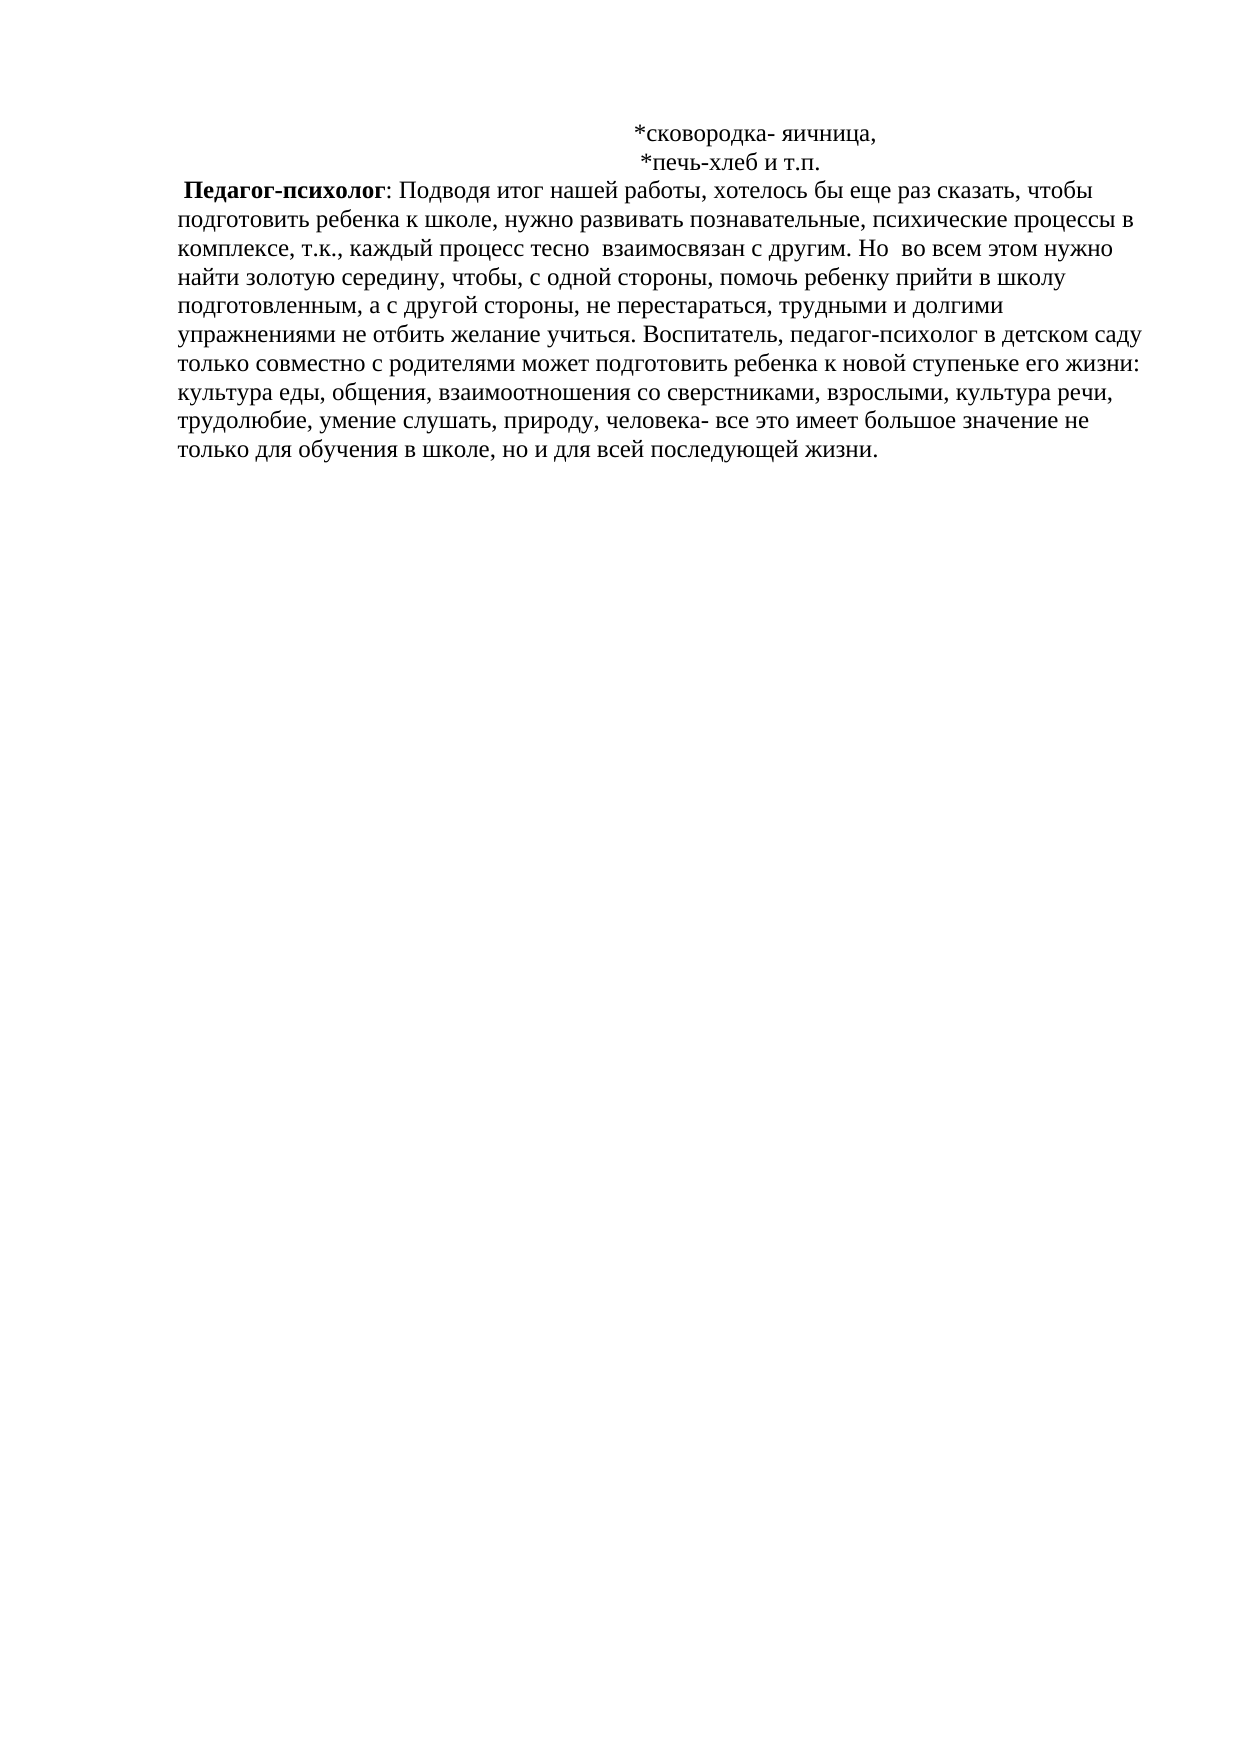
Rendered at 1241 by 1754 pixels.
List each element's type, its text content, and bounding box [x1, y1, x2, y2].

text *печь-хлеб и т.п. [177, 147, 1152, 176]
text Педагог-психолог: Подводя итог нашей работы, хотелось бы еще раз сказать, чтобы подготовить ребенка к школе, нужно развивать познавательные, психические процессы в комплексе, т.к., каждый процесс тесно взаимосвязан с другим. Но во всем этом нужно найти золотую середину, чтобы, с одной стороны, помочь ребенку прийти в школу подготовленным, а с другой стороны, не перестараться, трудными и долгими упражнениями не отбить желание учиться. Воспитатель, педагог-психолог в детском саду только совместно с родителями может подготовить ребенка к новой ступеньке его жизни: культура еды, общения, взаимоотношения со сверстниками, взрослыми, культура речи, трудолюбие, умение слушать, природу, человека- все это имеет большое значение не только для обучения в школе, но и для всей последующей жизни. [177, 176, 1152, 463]
text *сковородка- яичница, [177, 118, 1152, 147]
